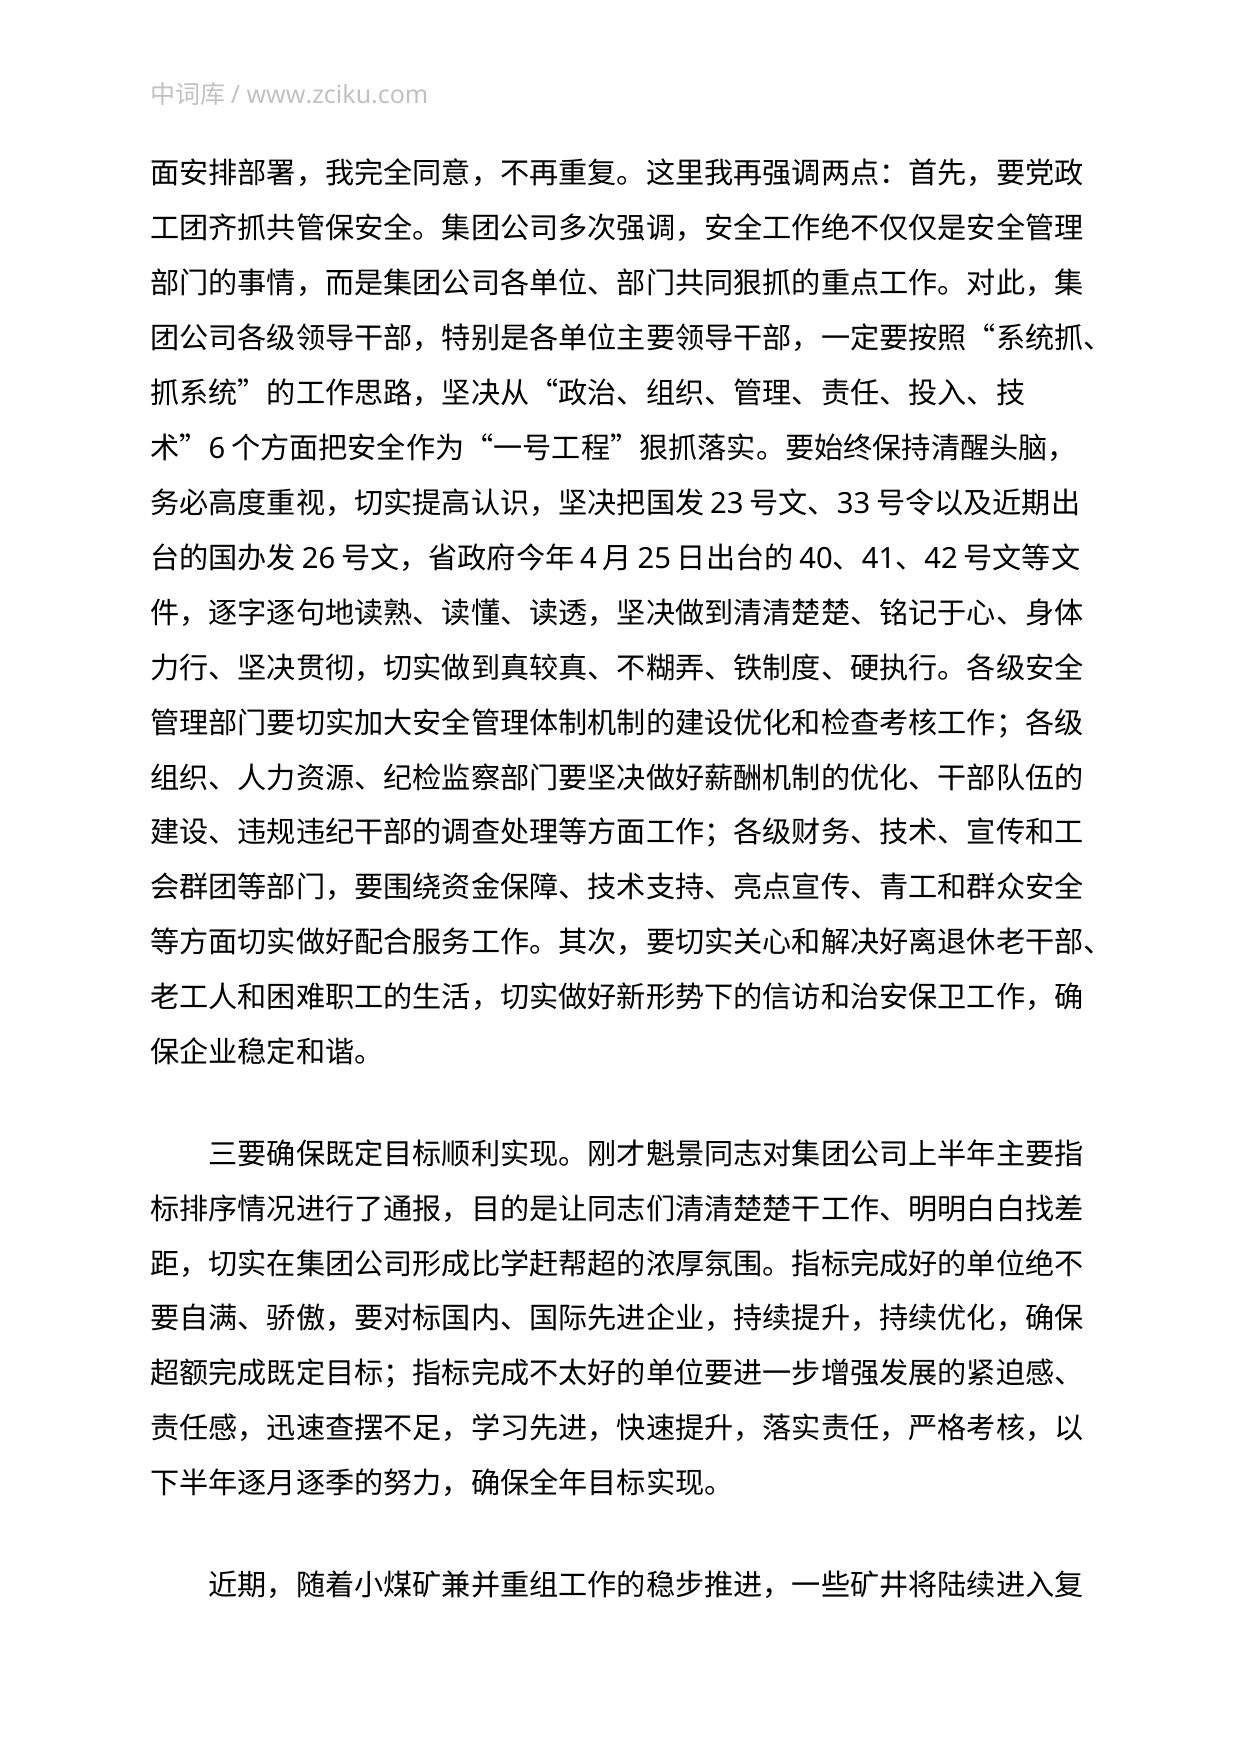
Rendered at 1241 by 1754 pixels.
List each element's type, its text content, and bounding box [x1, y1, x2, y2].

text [150, 1562, 1090, 1604]
text 三要确保既定目标顺利实现。刚才魁景同志对集团公司上半年主要指 标排序情况进行了通报，目的是让同志们清清楚楚干工作、明明白白找差距，切实在集团公司形成比学赶帮超的浓厚氛围。指标完成好的单位绝不要自满、骄傲，要对标国内、国际先进企业，持续提升，持续优化，确保超额完成既定目标；指标完成不太好的单位要进一步增强发展的紧迫感、责任感，迅速查摆不足，学习先进，快速提升，落实责任，严格考核，以下半年逐月逐季的努力，确保全年目标实现。 [150, 1130, 1090, 1502]
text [150, 150, 1090, 1071]
